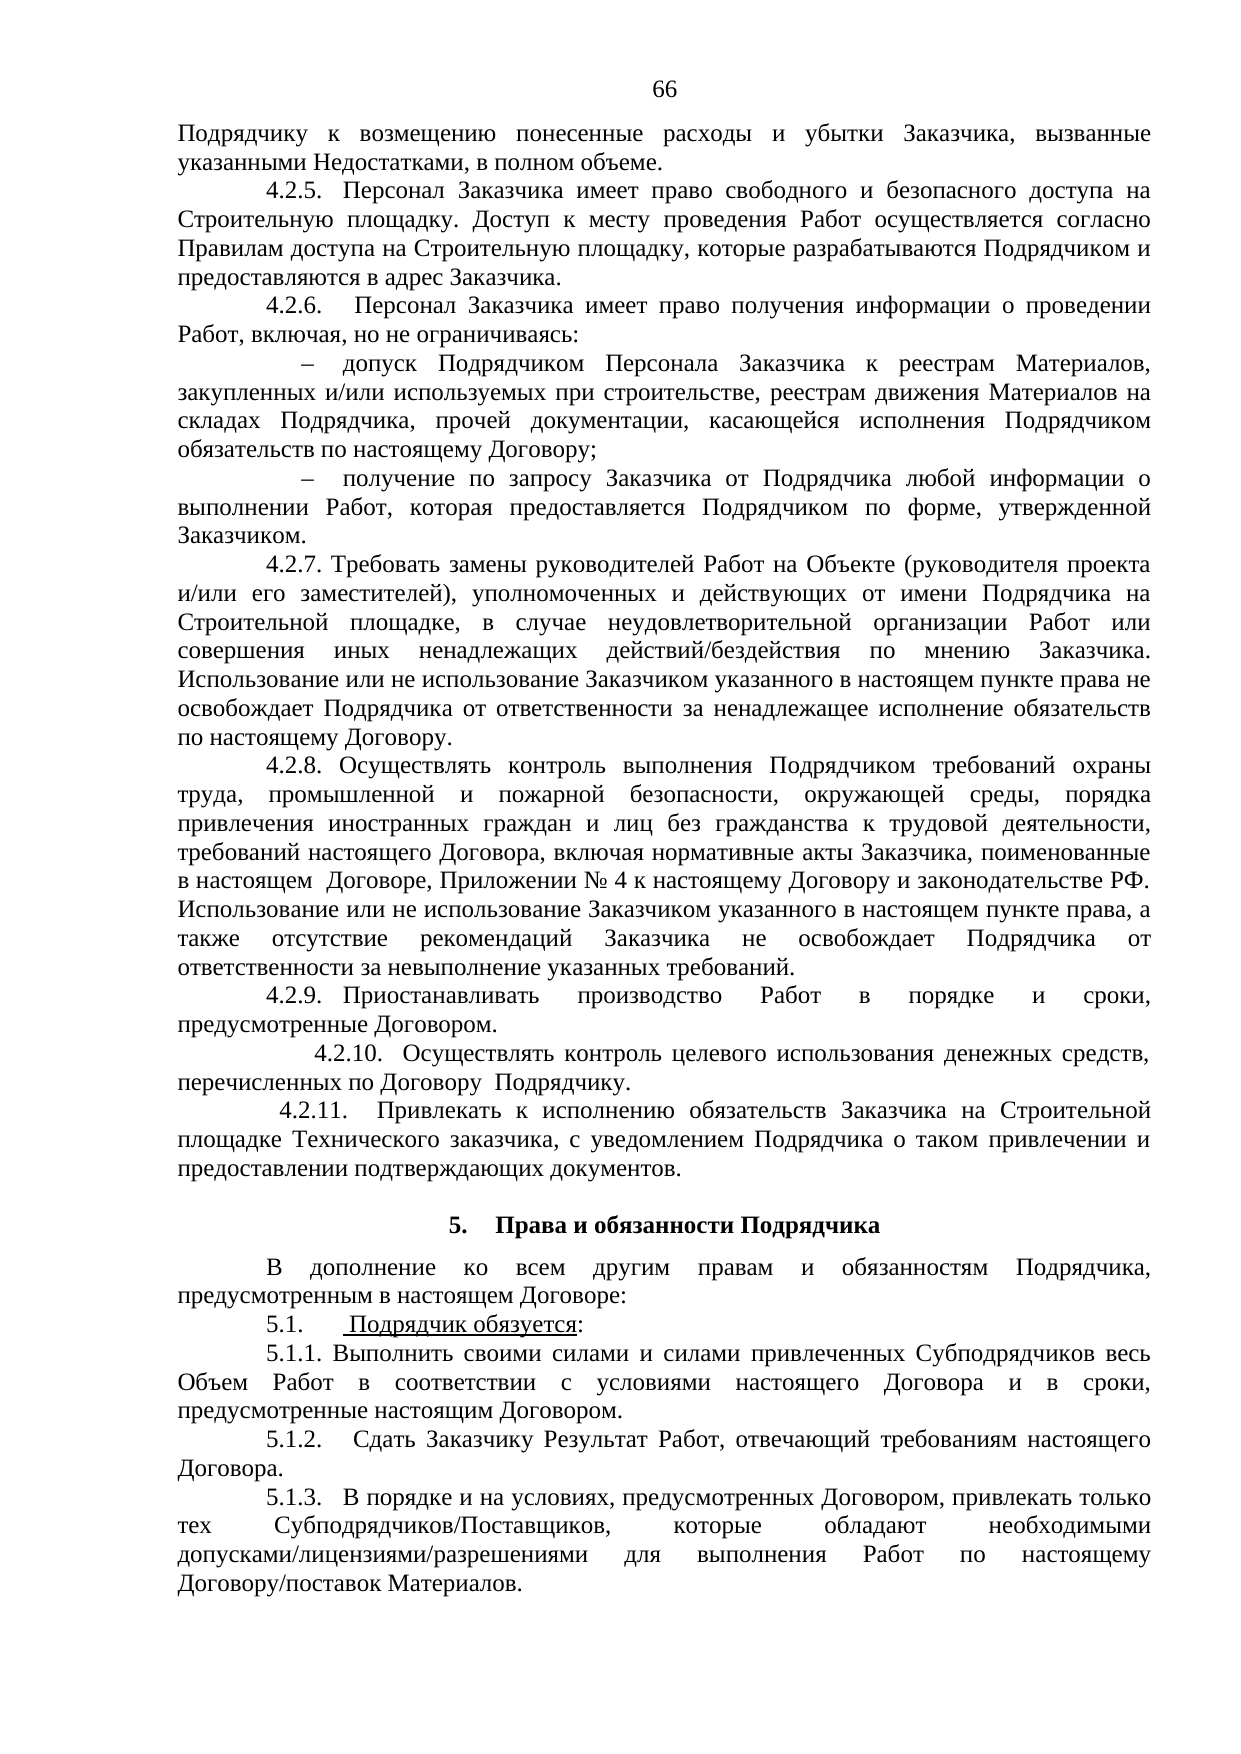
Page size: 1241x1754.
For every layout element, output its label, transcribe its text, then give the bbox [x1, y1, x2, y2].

text – получение по запросу Заказчика от Подрядчика любой информации о выполнении Работ, которая предоставляется Подрядчиком по форме, утвержденной Заказчиком. [177, 463, 1152, 549]
text 4.2.11. Привлекать к исполнению обязательств Заказчика на Строительной площадке Технического заказчика, с уведомлением Подрядчика о таком привлечении и предоставлении подтверждающих документов. [177, 1096, 1152, 1182]
text 5.1. Подрядчик обязуется: [177, 1309, 1152, 1338]
text 4.2.9. Приостанавливать производство Работ в порядке и сроки, предусмотренные Договором. [177, 981, 1152, 1038]
text 5.1.1. Выполнить своими силами и силами привлеченных Субподрядчиков весь Объем Работ в соответствии с условиями настоящего Договора и в сроки, предусмотренные настоящим Договором. [177, 1338, 1152, 1424]
text 4.2.7. Требовать замены руководителей Работ на Объекте (руководителя проекта и/или его заместителей), уполномоченных и действующих от имени Подрядчика на Строительной площадке, в случае неудовлетворительной организации Работ или совершения иных ненадлежащих действий/бездействия по мнению Заказчика. Использование или не использование Заказчиком указанного в настоящем пункте права не освобождает Подрядчика от ответственности за ненадлежащее исполнение обязательств по настоящему Договору. [177, 549, 1152, 751]
text 4.2.6. Персонал Заказчика имеет право получения информации о проведении Работ, включая, но не ограничиваясь: [177, 291, 1152, 348]
text 4.2.8. Осуществлять контроль выполнения Подрядчиком требований охраны труда, промышленной и пожарной безопасности, окружающей среды, порядка привлечения иностранных граждан и лиц без гражданства к трудовой деятельности, требований настоящего Договора, включая нормативные акты Заказчика, поименованные в настоящем Договоре, Приложении № 4 к настоящему Договору и законодательстве РФ. Использование или не использование Заказчиком указанного в настоящем пункте права, а также отсутствие рекомендаций Заказчика не освобождает Подрядчика от ответственности за невыполнение указанных требований. [177, 751, 1152, 981]
text 4.2.5. Персонал Заказчика имеет право свободного и безопасного доступа на Строительную площадку. Доступ к месту проведения Работ осуществляется согласно Правилам доступа на Строительную площадку, которые разрабатываются Подрядчиком и предоставляются в адрес Заказчика. [177, 176, 1152, 291]
text 5.1.3. В порядке и на условиях, предусмотренных Договором, привлекать только тех Субподрядчиков/Поставщиков, которые обладают необходимыми допусками/лицензиями/разрешениями для выполнения Работ по настоящему Договору/поставок Материалов. [177, 1482, 1152, 1597]
text – допуск Подрядчиком Персонала Заказчика к реестрам Материалов, закупленных и/или используемых при строительстве, реестрам движения Материалов на складах Подрядчика, прочей документации, касающейся исполнения Подрядчиком обязательств по настоящему Договору; [177, 348, 1152, 463]
text В дополнение ко всем другим правам и обязанностям Подрядчика, предусмотренным в настоящем Договоре: [177, 1252, 1152, 1309]
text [177, 118, 1152, 176]
text 5.1.2. Сдать Заказчику Результат Работ, отвечающий требованиям настоящего Договора. [177, 1424, 1152, 1482]
list Права и обязанности Подрядчика [177, 1211, 1152, 1239]
text 4.2.10. Осуществлять контроль целевого использования денежных средств, перечисленных по Договору Подрядчику. [177, 1038, 1152, 1096]
